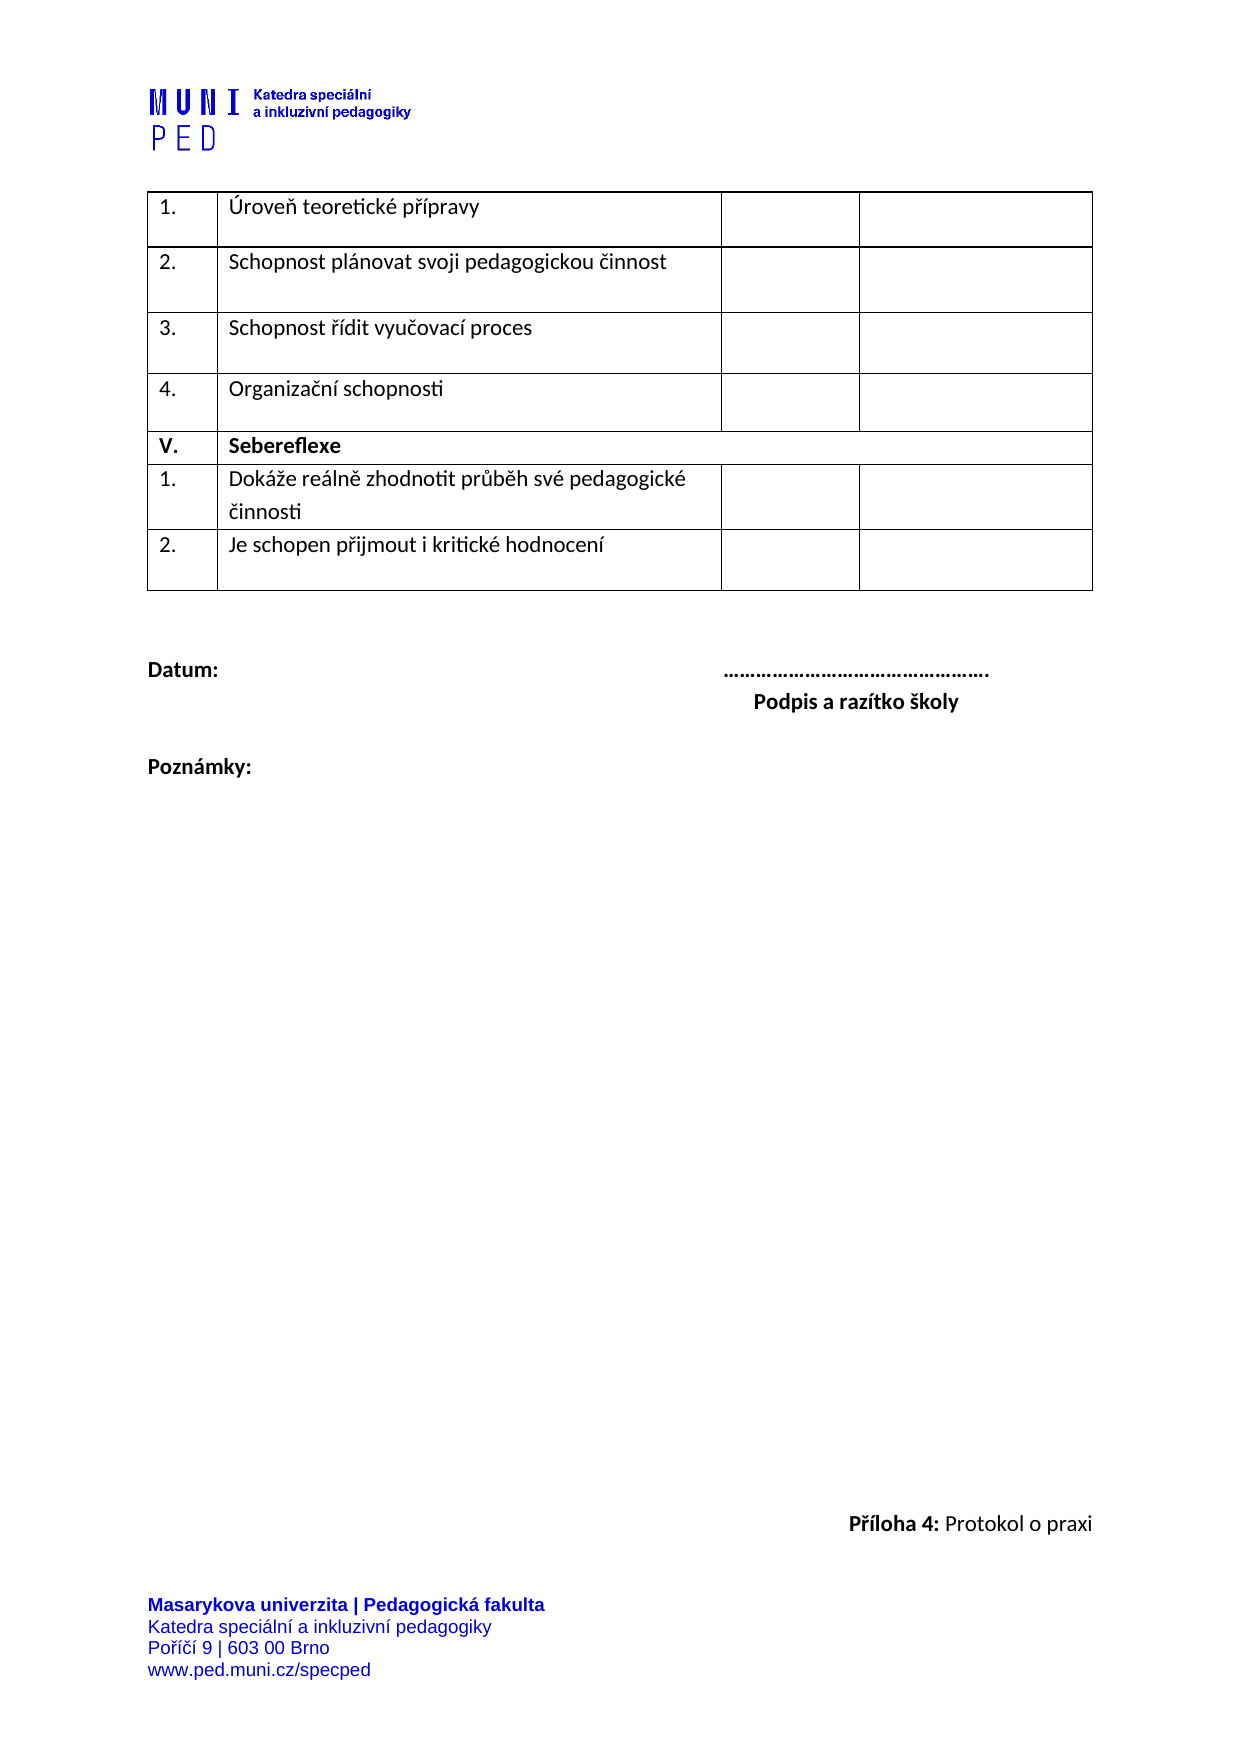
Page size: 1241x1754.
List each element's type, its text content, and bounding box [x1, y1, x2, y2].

table_cell [860, 193, 1092, 246]
table_cell Schopnost plánovat svoji pedagogickou činnost [218, 248, 721, 312]
text Podpis a razítko školy [148, 687, 1093, 716]
table_cell [722, 193, 859, 246]
table_cell Je schopen přijmout i kritické hodnocení [218, 530, 721, 590]
table_cell [722, 313, 859, 373]
table_cell [860, 465, 1092, 529]
table_cell 1. [148, 193, 217, 246]
table_cell [860, 374, 1092, 431]
table_cell 2. [148, 248, 217, 312]
table_cell [860, 313, 1092, 373]
text Datum: …………………………………………. [148, 655, 1093, 683]
table_cell 1. [148, 465, 217, 529]
picture [147, 73, 427, 166]
text Příloha 4: Protokol o praxi [148, 1509, 1093, 1538]
table_cell Organizační schopnosti [218, 374, 721, 431]
table_cell 4. [148, 374, 217, 431]
table_cell V. [148, 432, 217, 463]
table_cell [860, 248, 1092, 312]
table_cell Úroveň teoretické přípravy [218, 193, 721, 246]
table_cell [860, 530, 1092, 590]
table_cell Dokáže reálně zhodnotit průběh své pedagogické činnosti [218, 465, 721, 529]
table_cell Schopnost řídit vyučovací proces [218, 313, 721, 373]
table_cell [722, 465, 859, 529]
table_cell [722, 374, 859, 431]
table_cell Sebereflexe [218, 432, 1092, 463]
table_cell [722, 530, 859, 590]
table_cell [722, 248, 859, 312]
text Poznámky: [148, 752, 1093, 780]
table_cell 2. [148, 530, 217, 590]
table_cell 3. [148, 313, 217, 373]
